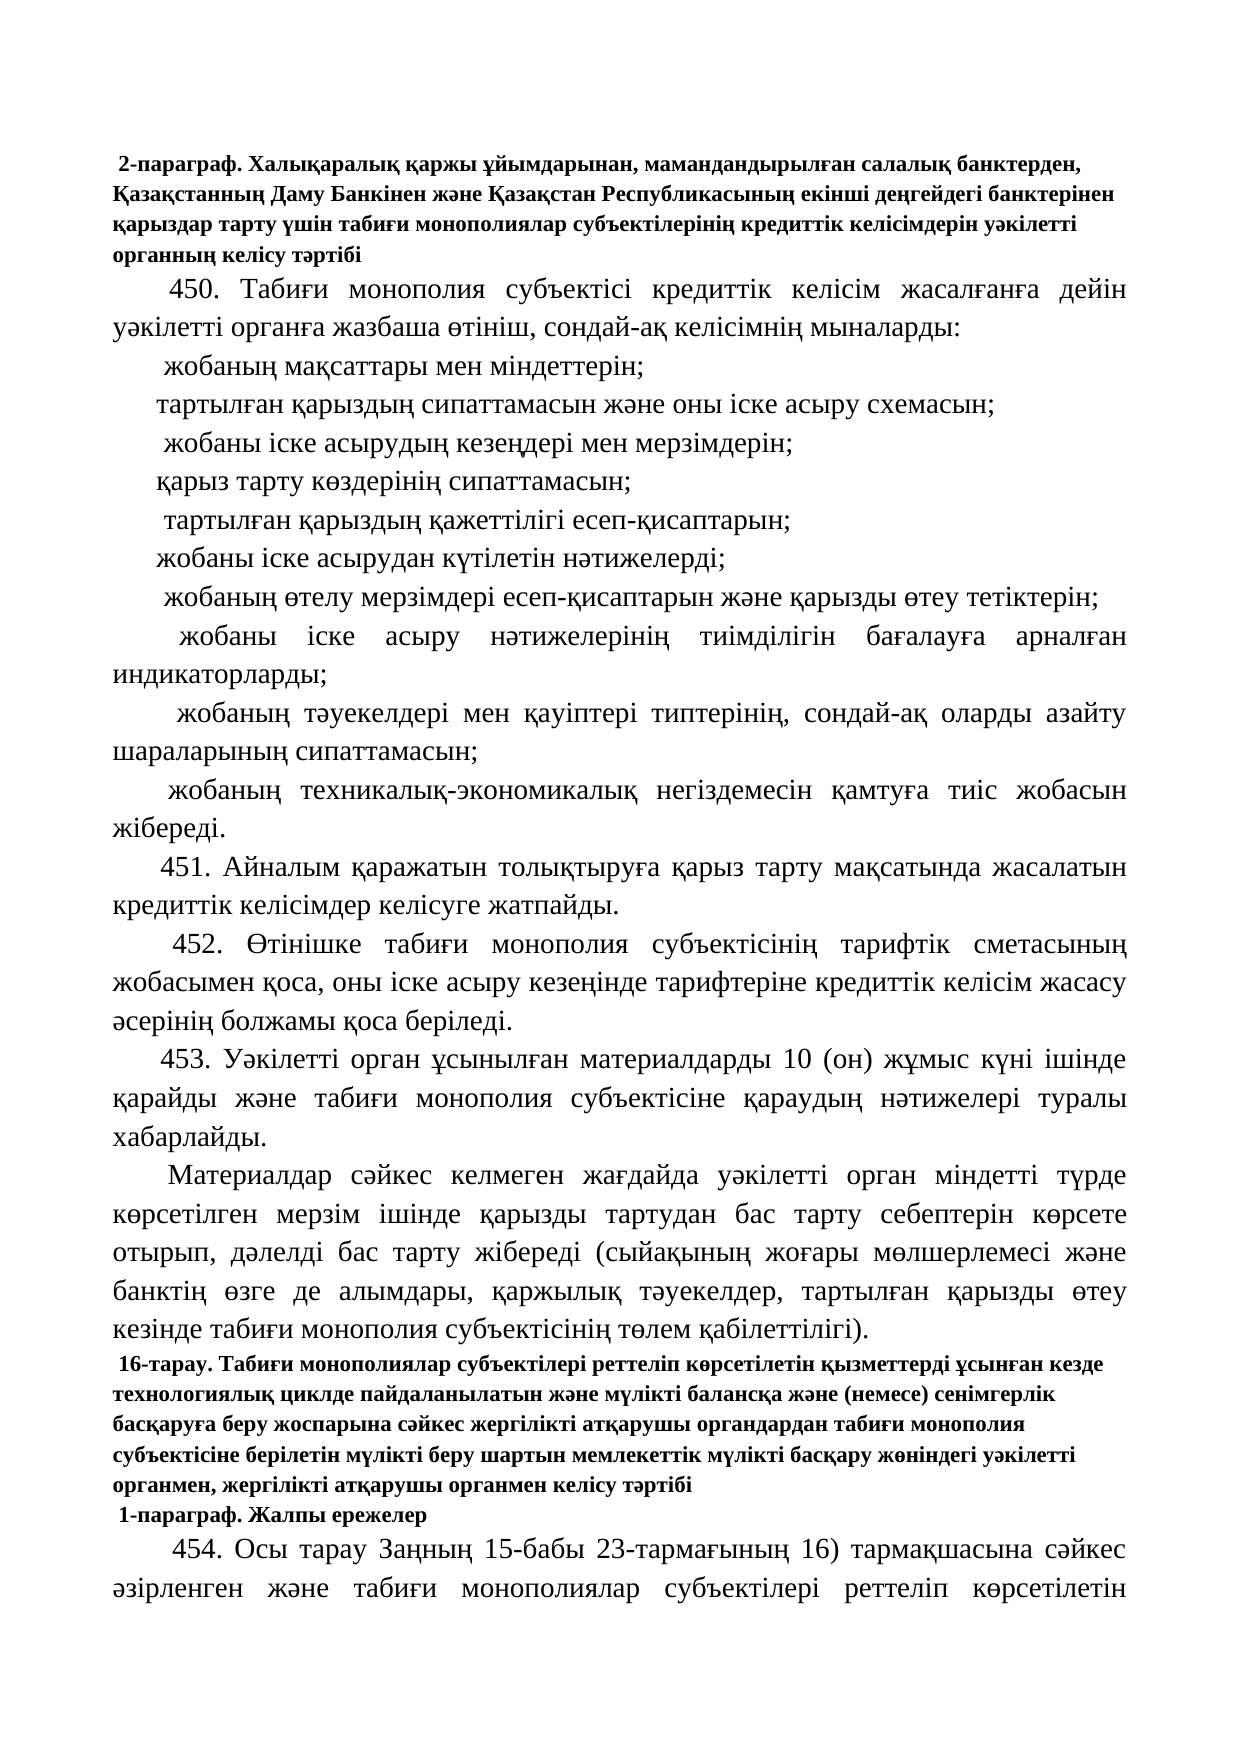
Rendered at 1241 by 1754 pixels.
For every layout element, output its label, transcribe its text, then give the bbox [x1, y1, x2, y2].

text жобаны іске асыру нәтижелерінің тиімділігін бағалауға арналған индикаторларды; [112, 618, 1128, 690]
text 451. Айналым қаражатын толықтыруға қарыз тарту мақсатында жасалатын кредиттік келісімдер келісуге жатпайды. [112, 849, 1128, 921]
text жобаны іске асырудың кезеңдері мен мерзімдерін; [112, 425, 1128, 458]
text 16-тарау. Табиғи монополиялар субъектілері реттеліп көрсетілетін қызметтерді ұсынған кезде технологиялық циклде пайдаланылатын және мүлікті балансқа және (немесе) сенімгерлік басқаруға беру жоспарына сәйкес жергілікті атқарушы органдардан табиғи монополия субъектісіне берілетін мүлікті беру шартын мемлекеттік мүлікті басқару жөніндегі уәкілетті органмен, жергілікті атқарушы органмен келісу тәртібі [112, 1350, 1128, 1497]
text тартылған қарыздың қажеттілігі есеп-қисаптарын; [112, 502, 1128, 536]
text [112, 1531, 1128, 1603]
text 1-параграф. Жалпы ережелер [112, 1501, 1128, 1527]
text жобаның техникалық-экономикалық негіздемесін қамтуға тиіс жобасын жібереді. [112, 772, 1128, 844]
text қарыз тарту көздерінің сипаттамасын; [112, 463, 1128, 497]
text тартылған қарыздың сипаттамасын және оны іске асыру схемасын; [112, 386, 1128, 420]
text жобаның тәуекелдері мен қауіптері типтерінің, сондай-ақ оларды азайту шараларының сипаттамасын; [112, 695, 1128, 767]
text жобаның өтелу мерзімдері есеп-қисаптарын және қарызды өтеу тетіктерін; [112, 579, 1128, 613]
text 453. Уәкілетті орган ұсынылған материалдарды 10 (он) жұмыс күні ішінде қарайды және табиғи монополия субъектісіне қараудың нәтижелері туралы хабарлайды. [112, 1042, 1128, 1152]
text 450. Табиғи монополия субъектісі кредиттік келісім жасалғанға дейін уәкілетті органға жазбаша өтініш, сондай-ақ келісімнің мыналарды: [112, 271, 1128, 343]
text 452. Өтінішке табиғи монополия субъектісінің тарифтік сметасының жобасымен қоса, оны іске асыру кезеңінде тарифтеріне кредиттік келісім жасасу әсерінің болжамы қоса беріледі. [112, 926, 1128, 1037]
text Материалдар сәйкес келмеген жағдайда уәкілетті орган міндетті түрде көрсетілген мерзім ішінде қарызды тартудан бас тарту себептерін көрсете отырып, дәлелді бас тарту жібереді (сыйақының жоғары мөлшерлемесі және банктің өзге де алымдары, қаржылық тәуекелдер, тартылған қарызды өтеу кезінде табиғи монополия субъектісінің төлем қабілеттілігі). [112, 1157, 1128, 1345]
text 2-параграф. Халықаралық қаржы ұйымдарынан, мамандандырылған салалық банктерден, Қазақстанның Даму Банкінен және Қазақстан Республикасының екінші деңгейдегі банктерінен қарыздар тарту үшін табиғи монополиялар субъектілерінің кредиттік келісімдерін уәкілетті органның келісу тәртібі [112, 150, 1128, 267]
text жобаны іске асырудан күтілетін нәтижелерді; [112, 541, 1128, 574]
text жобаның мақсаттары мен міндеттерін; [112, 348, 1128, 381]
